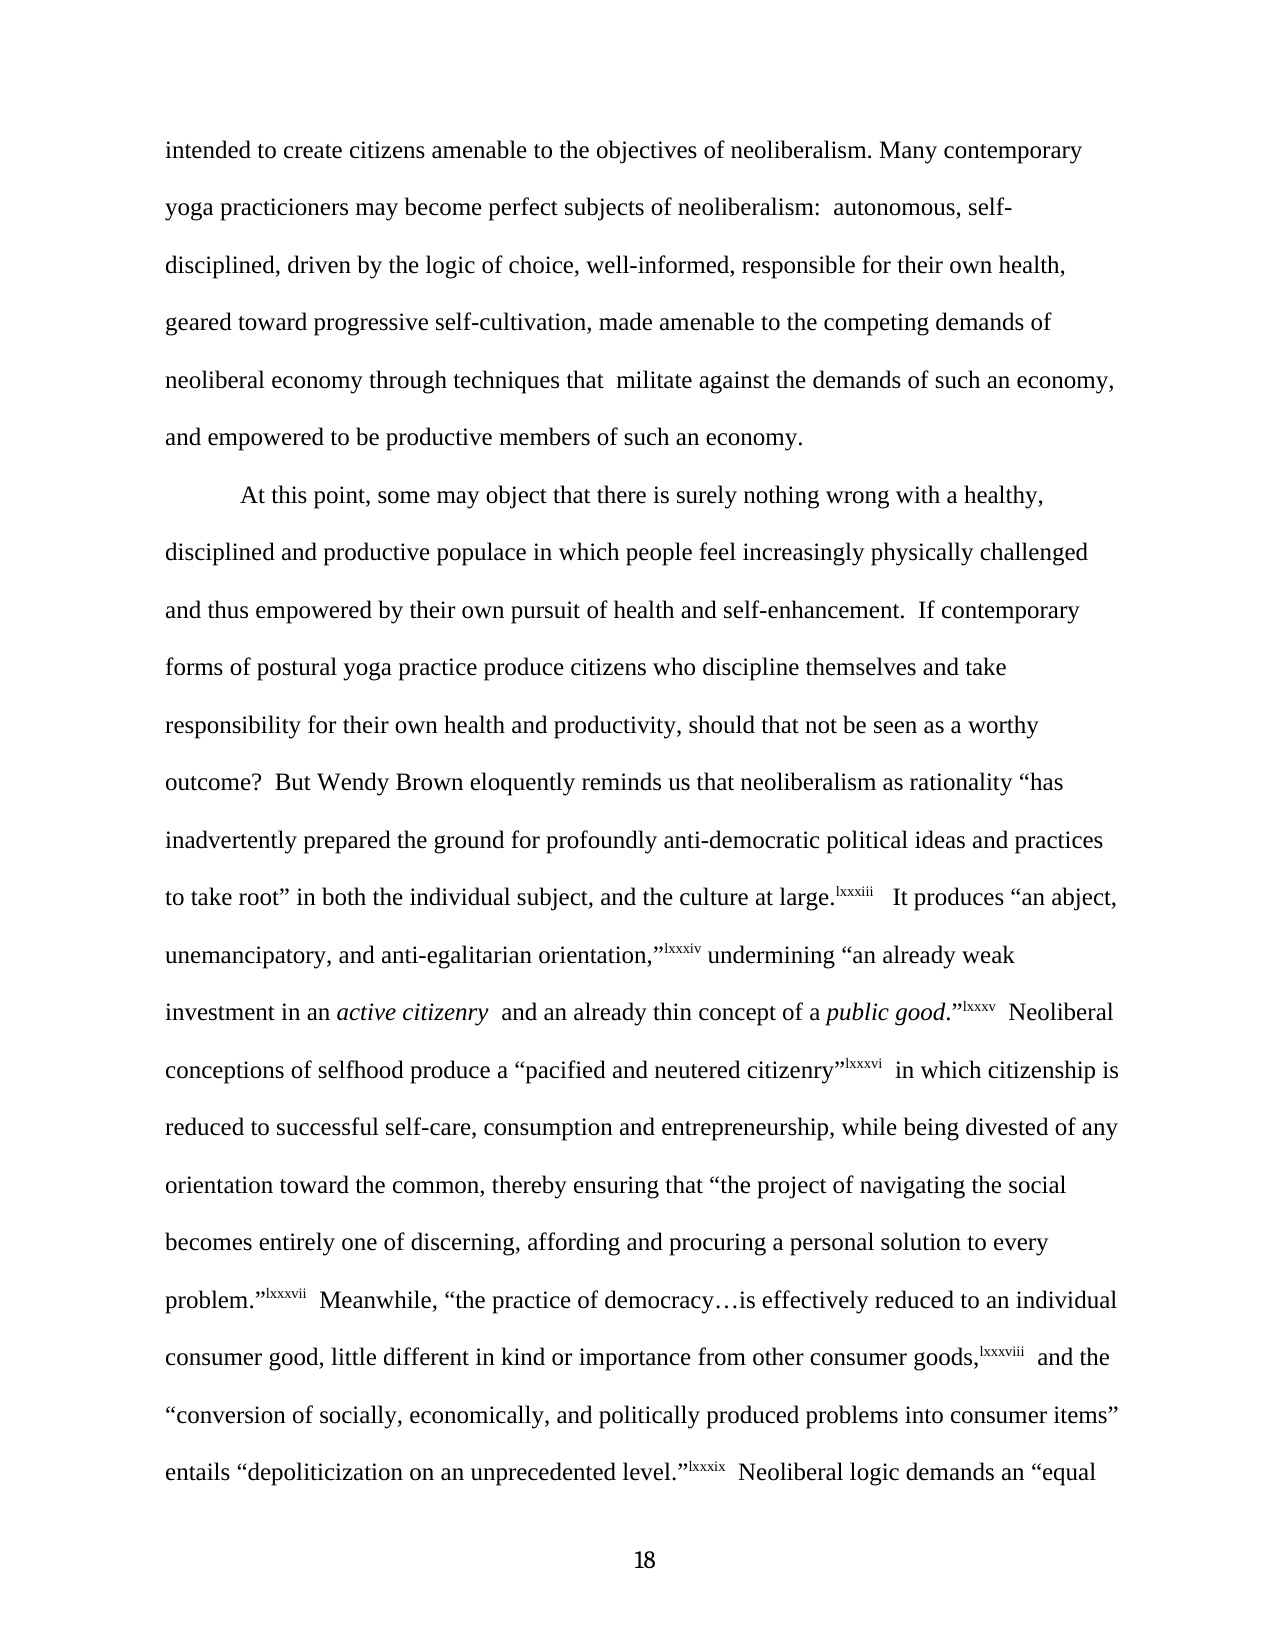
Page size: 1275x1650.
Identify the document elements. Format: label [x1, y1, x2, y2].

text [165, 135, 1125, 451]
text [165, 480, 1125, 1486]
